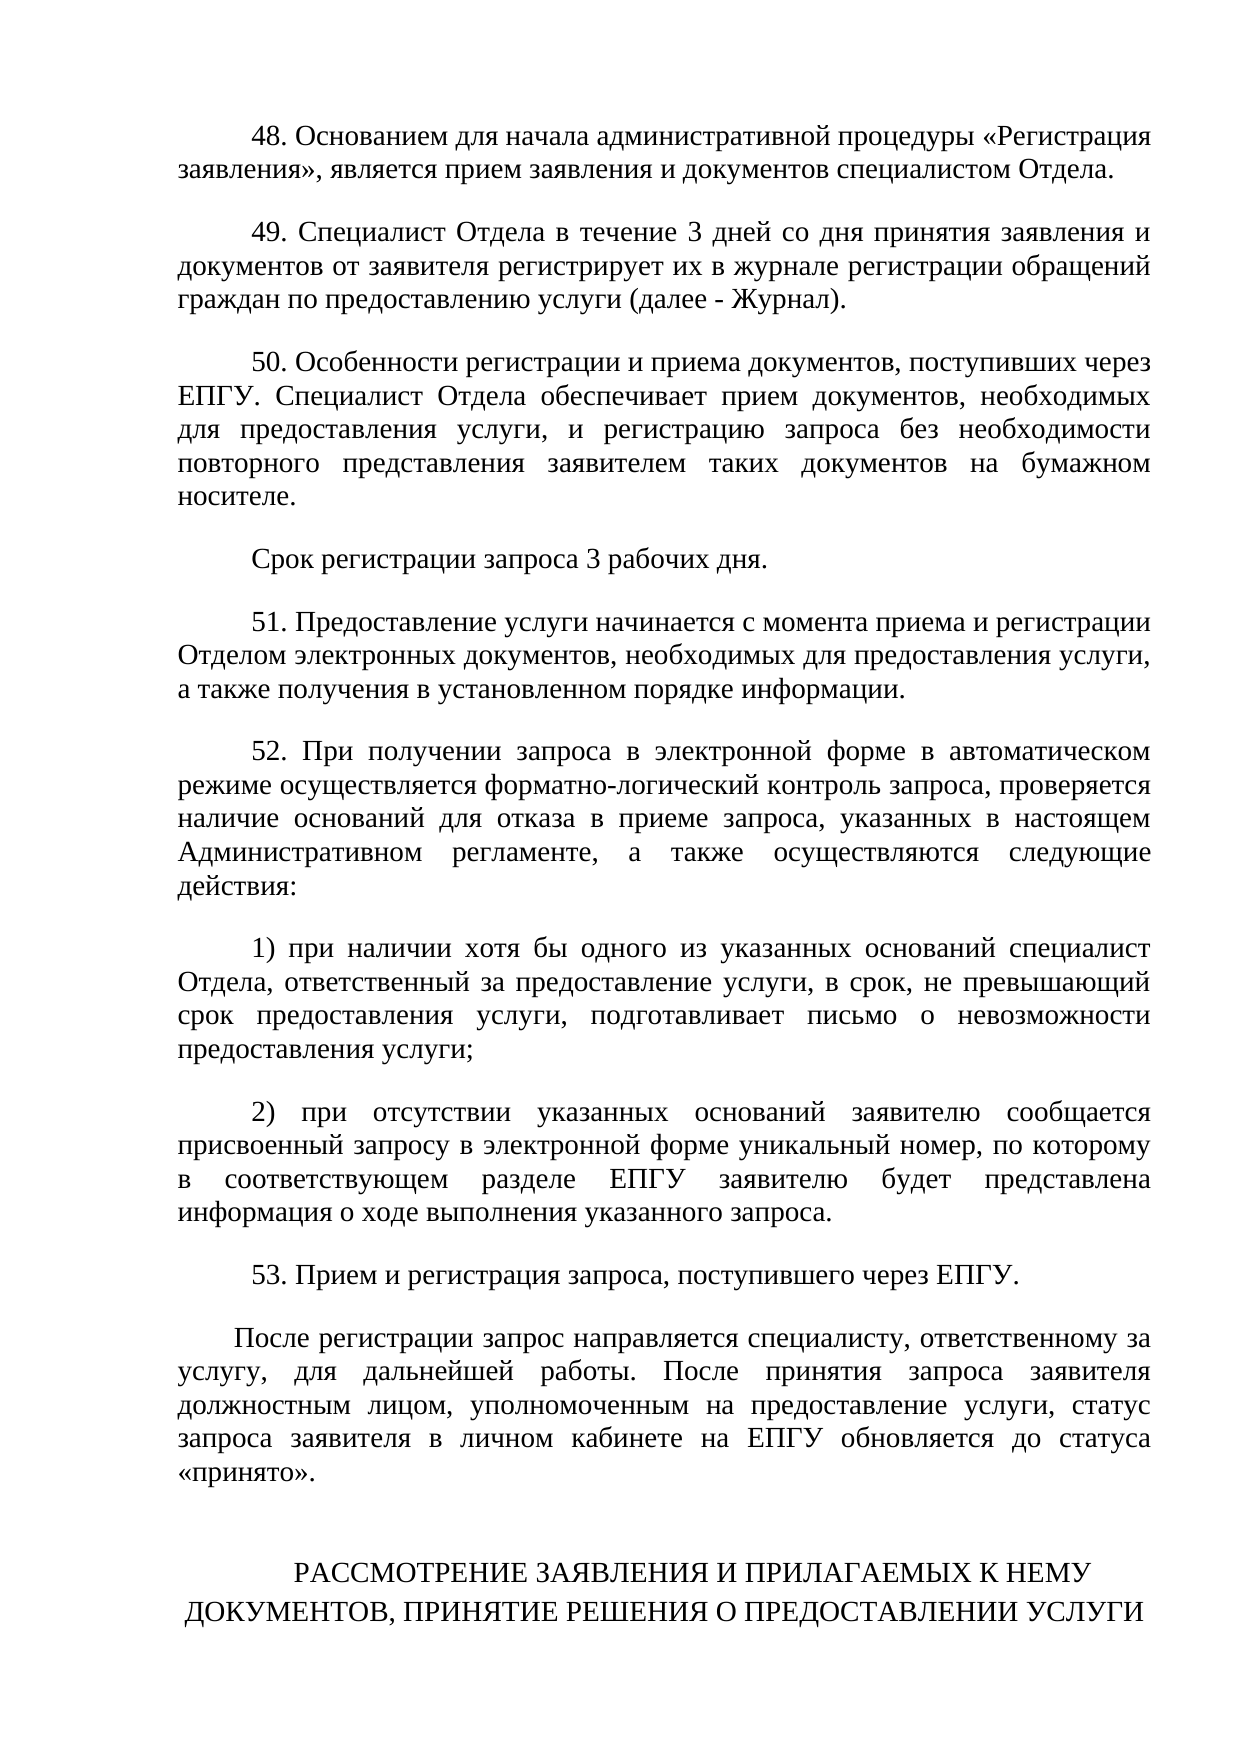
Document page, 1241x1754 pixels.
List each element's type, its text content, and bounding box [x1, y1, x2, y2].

text 48. Основанием для начала административной процедуры «Регистрация заявления», является прием заявления и документов специалистом Отдела. [177, 118, 1152, 185]
text 52. При получении запроса в электронной форме в автоматическом режиме осуществляется форматно-логический контроль запроса, проверяется наличие оснований для отказа в приеме запроса, указанных в настоящем Административном регламенте, а также осуществляются следующие действия: [177, 733, 1152, 901]
text 51. Предоставление услуги начинается с момента приема и регистрации Отделом электронных документов, необходимых для предоставления услуги, а также получения в установленном порядке информации. [177, 604, 1152, 704]
text 50. Особенности регистрации и приема документов, поступивших через ЕПГУ. Специалист Отдела обеспечивает прием документов, необходимых для предоставления услуги, и регистрацию запроса без необходимости повторного представления заявителем таких документов на бумажном носителе. [177, 344, 1152, 512]
text 1) при наличии хотя бы одного из указанных оснований специалист Отдела, ответственный за предоставление услуги, в срок, не превышающий срок предоставления услуги, подготавливает письмо о невозможности предоставления услуги; [177, 930, 1152, 1064]
text 2) при отсутствии указанных оснований заявителю сообщается присвоенный запросу в электронной форме уникальный номер, по которому в соответствующем разделе ЕПГУ заявителю будет представлена информация о ходе выполнения указанного запроса. [177, 1094, 1152, 1228]
text 49. Специалист Отдела в течение 3 дней со дня принятия заявления и документов от заявителя регистрирует их в журнале регистрации обращений граждан по предоставлению услуги (далее - Журнал). [177, 214, 1152, 315]
text 53. Прием и регистрация запроса, поступившего через ЕПГУ. [177, 1257, 1152, 1291]
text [177, 1555, 1152, 1627]
text Срок регистрации запроса 3 рабочих дня. [177, 541, 1152, 574]
text После регистрации запрос направляется специалисту, ответственному за услугу, для дальнейшей работы. После принятия запроса заявителя должностным лицом, уполномоченным на предоставление услуги, статус запроса заявителя в личном кабинете на ЕПГУ обновляется до статуса «принято». [177, 1320, 1152, 1487]
